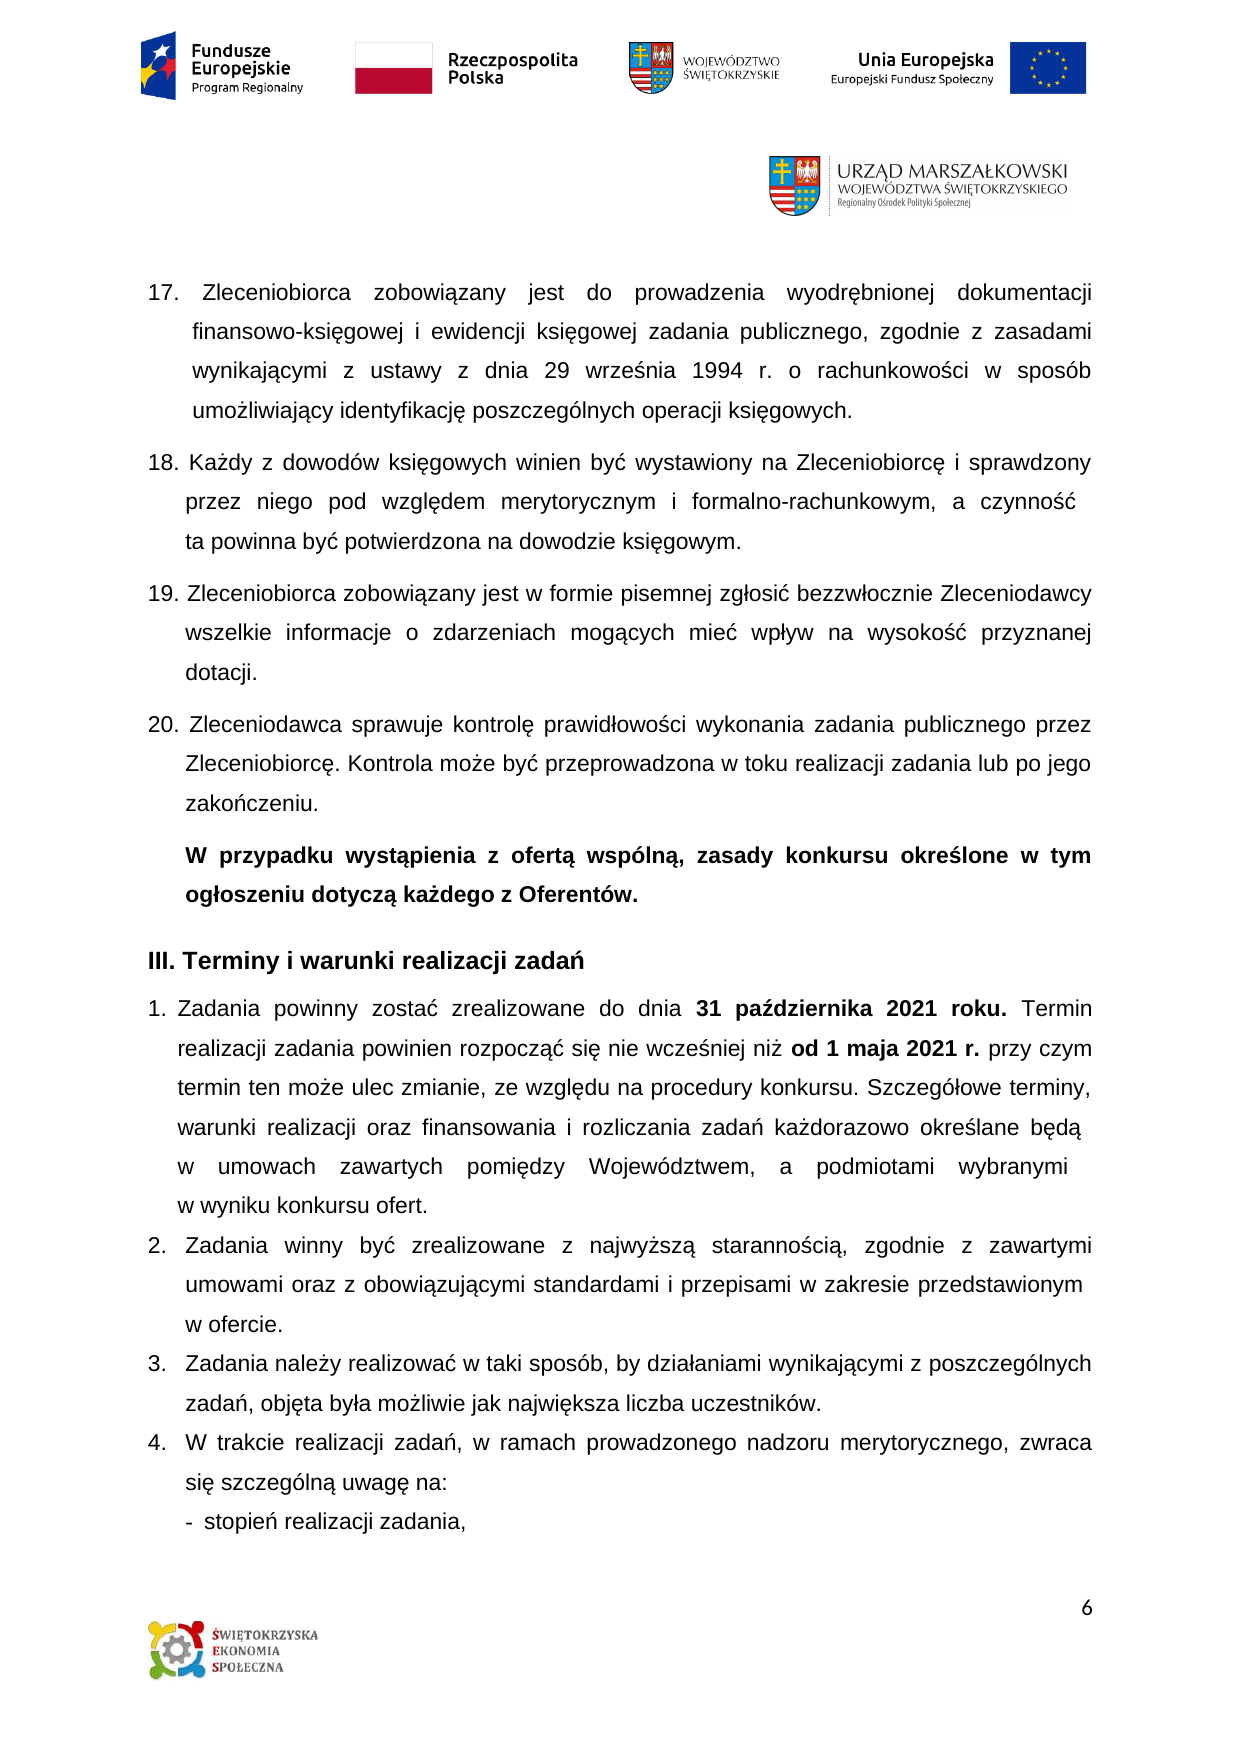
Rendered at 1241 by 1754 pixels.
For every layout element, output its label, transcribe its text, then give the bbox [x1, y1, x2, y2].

picture [769, 160, 794, 216]
picture [141, 31, 1087, 100]
text 17. Zleceniobiorca zobowiązany jest do prowadzenia wyodrębnionej dokumentacji finansowo-księgowej i ewidencji księgowej zadania publicznego, zgodnie z zasadami wynikającymi z ustawy z dnia 29 września 1994 r. o rachunkowości w sposób umożliwiający identyfikację poszczególnych operacji księgowych. [148, 278, 1092, 423]
picture [795, 156, 1067, 216]
list Zadania winny być zrealizowane z najwyższą starannością, zgodnie z zawartymi umowami oraz z obowiązującymi standardami i przepisami w zakresie przedstawionym w ofercie. [148, 1232, 1092, 1337]
text 20. Zleceniodawca sprawuje kontrolę prawidłowości wykonania zadania publicznego przez Zleceniobiorcę. Kontrola może być przeprowadzona w toku realizacji zadania lub po jego zakończeniu. [148, 711, 1092, 816]
list Zadania należy realizować w taki sposób, by działaniami wynikającymi z poszczególnych zadań, objęta była możliwie jak największa liczba uczestników. [148, 1350, 1092, 1416]
text 19. Zleceniobiorca zobowiązany jest w formie pisemnej zgłosić bezzwłocznie Zleceniodawcy wszelkie informacje o zdarzeniach mogących mieć wpływ na wysokość przyznanej dotacji. [148, 580, 1092, 685]
subtitle III. Terminy i warunki realizacji zadań [148, 946, 1092, 974]
picture [147, 1621, 318, 1681]
list W trakcie realizacji zadań, w ramach prowadzonego nadzoru merytorycznego, zwraca się szczególną uwagę na: [148, 1429, 1092, 1495]
list Zadania powinny zostać zrealizowane do dnia 31 października 2021 roku. Termin realizacji zadania powinien rozpocząć się nie wcześniej niż od 1 maja 2021 r. przy czym termin ten może ulec zmianie, ze względu na procedury konkursu. Szczegółowe terminy, warunki realizacji oraz finansowania i rozliczania zadań każdorazowo określane będą w umowach zawartych pomiędzy Województwem, a podmiotami wybranymi w wyniku konkursu ofert. [148, 995, 1092, 1219]
text W przypadku wystąpienia z ofertą wspólną, zasady konkursu określone w tym ogłoszeniu dotyczą każdego z Oferentów. [185, 842, 1092, 907]
text 18. Każdy z dowodów księgowych winien być wystawiony na Zleceniobiorcę i sprawdzony przez niego pod względem merytorycznym i formalno-rachunkowym, a czynność ta powinna być potwierdzona na dowodzie księgowym. [148, 449, 1092, 554]
